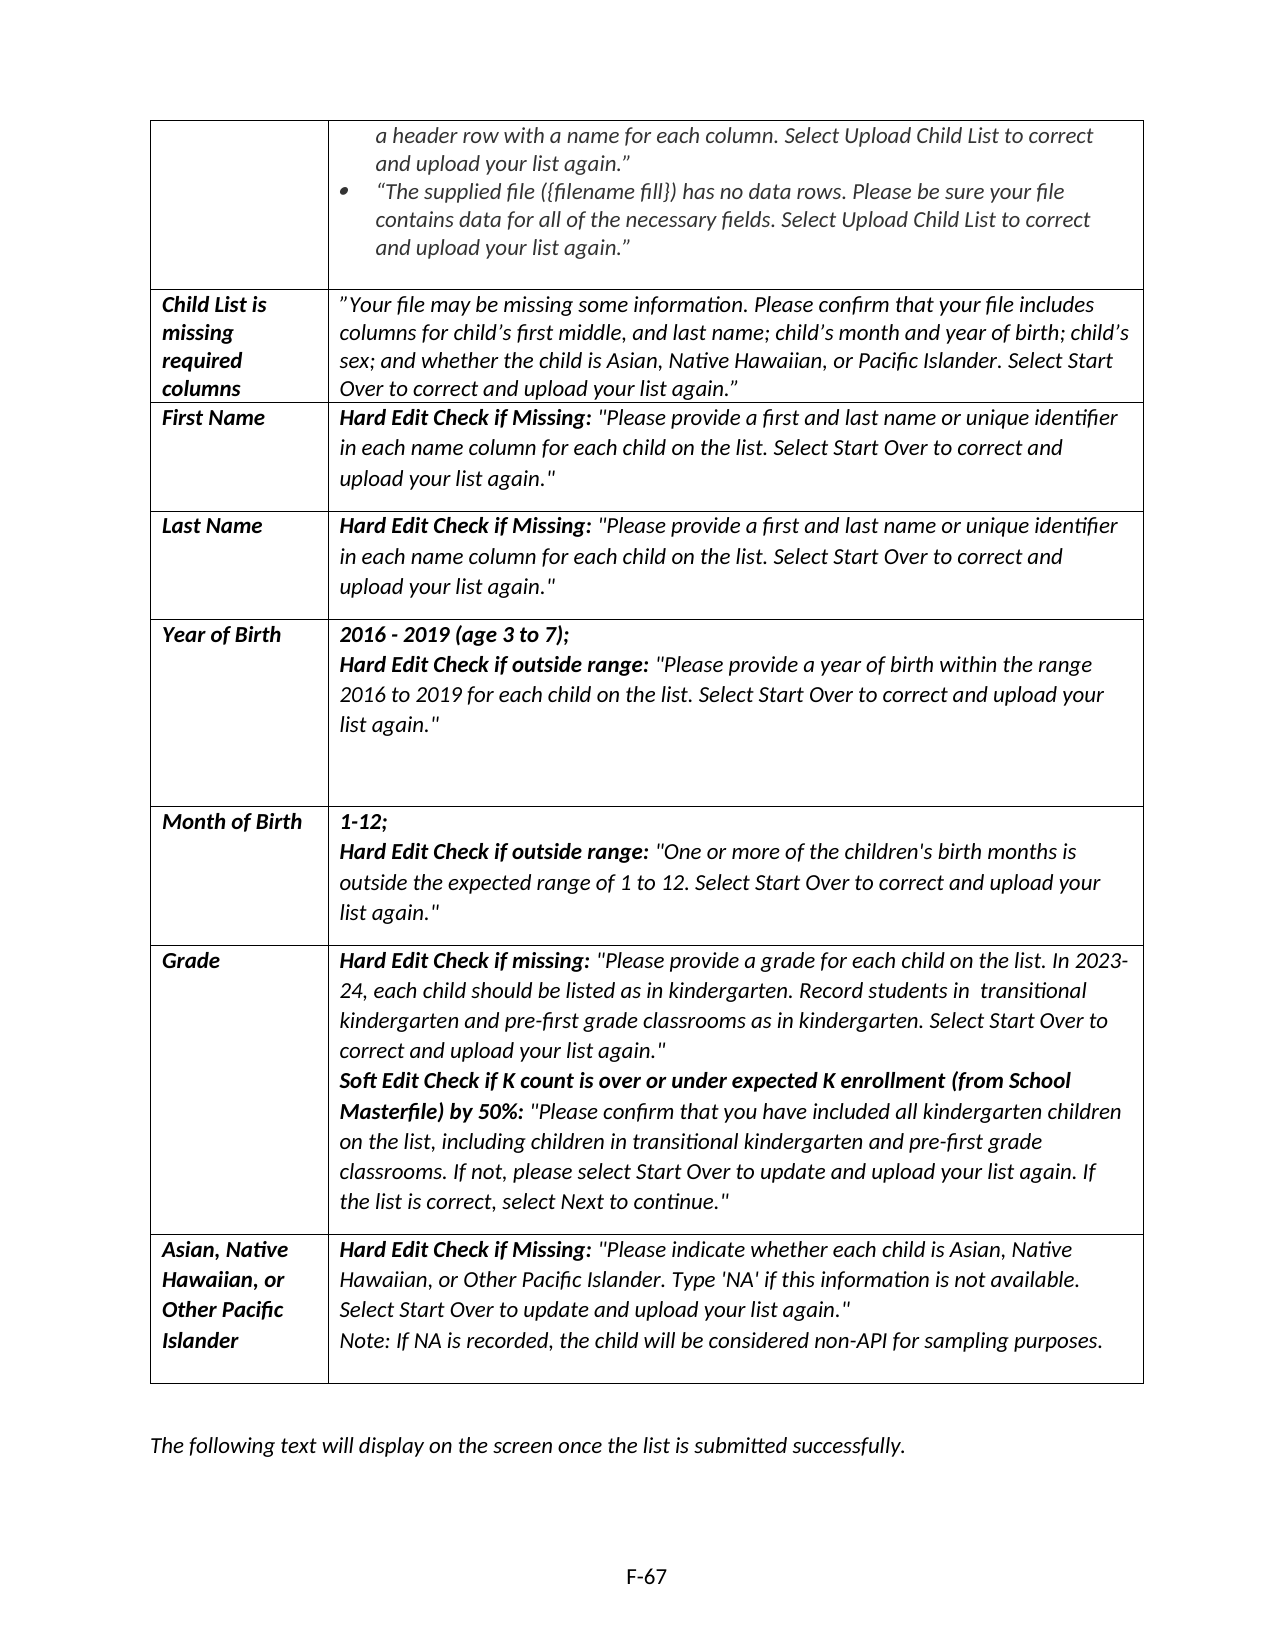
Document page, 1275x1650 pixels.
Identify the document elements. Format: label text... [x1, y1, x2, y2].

text The following text will display on the screen once the list is submitted successfully. [150, 1431, 1143, 1459]
table_cell Hard Edit Check if Missing: "Please provide a first and last name or unique identifier in each name column for each child on the list. Select Start Over to correct and upload your list again." [329, 512, 1143, 619]
table_cell ”Your file may be missing some information. Please confirm that your file includes columns for child’s first middle, and last name; child’s month and year of birth; child’s sex; and whether the child is Asian, Native Hawaiian, or Pacific Islander. Select Start Over to correct and upload your list again.” [329, 290, 1143, 402]
table_cell Month of Birth [151, 807, 328, 945]
table_cell Asian, Native Hawaiian, or Other Pacific Islander [151, 1235, 328, 1383]
table_cell Child List is missing required columns [151, 290, 328, 402]
table_cell Last Name [151, 512, 328, 619]
table_cell Grade [151, 946, 328, 1234]
table_cell Hard Edit Check if missing: "Please provide a grade for each child on the list. In 2023-24, each child should be listed as in kindergarten. Record students in transitional kindergarten and pre-first grade classrooms as in kindergarten. Select Start Over to correct and upload your list again." Soft Edit Check if K count is over or under expected K enrollment (from School Masterfile) by 50%: "Please confirm that you have included all kindergarten children on the list, including children in transitional kindergarten and pre-first grade classrooms. If not, please select Start Over to update and upload your list again. If the list is correct, select Next to continue." [329, 946, 1143, 1234]
table_cell First Name [151, 403, 328, 511]
table_cell Year of Birth [151, 620, 328, 806]
table_cell 1-12; Hard Edit Check if outside range: "One or more of the children's birth months is outside the expected range of 1 to 12. Select Start Over to correct and upload your list again." [329, 807, 1143, 945]
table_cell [151, 121, 328, 289]
table_cell Hard Edit Check if Missing: "Please provide a first and last name or unique identifier in each name column for each child on the list. Select Start Over to correct and upload your list again." [329, 403, 1143, 511]
table_cell 2016 - 2019 (age 3 to 7); Hard Edit Check if outside range: "Please provide a year of birth within the range 2016 to 2019 for each child on the list. Select Start Over to correct and upload your list again." [329, 620, 1143, 806]
table_cell Hard Edit Check if Missing: "Please indicate whether each child is Asian, Native Hawaiian, or Other Pacific Islander. Type 'NA' if this information is not available. Select Start Over to update and upload your list again." Note: If NA is recorded, the child will be considered non-API for sampling purposes. [329, 1235, 1143, 1383]
